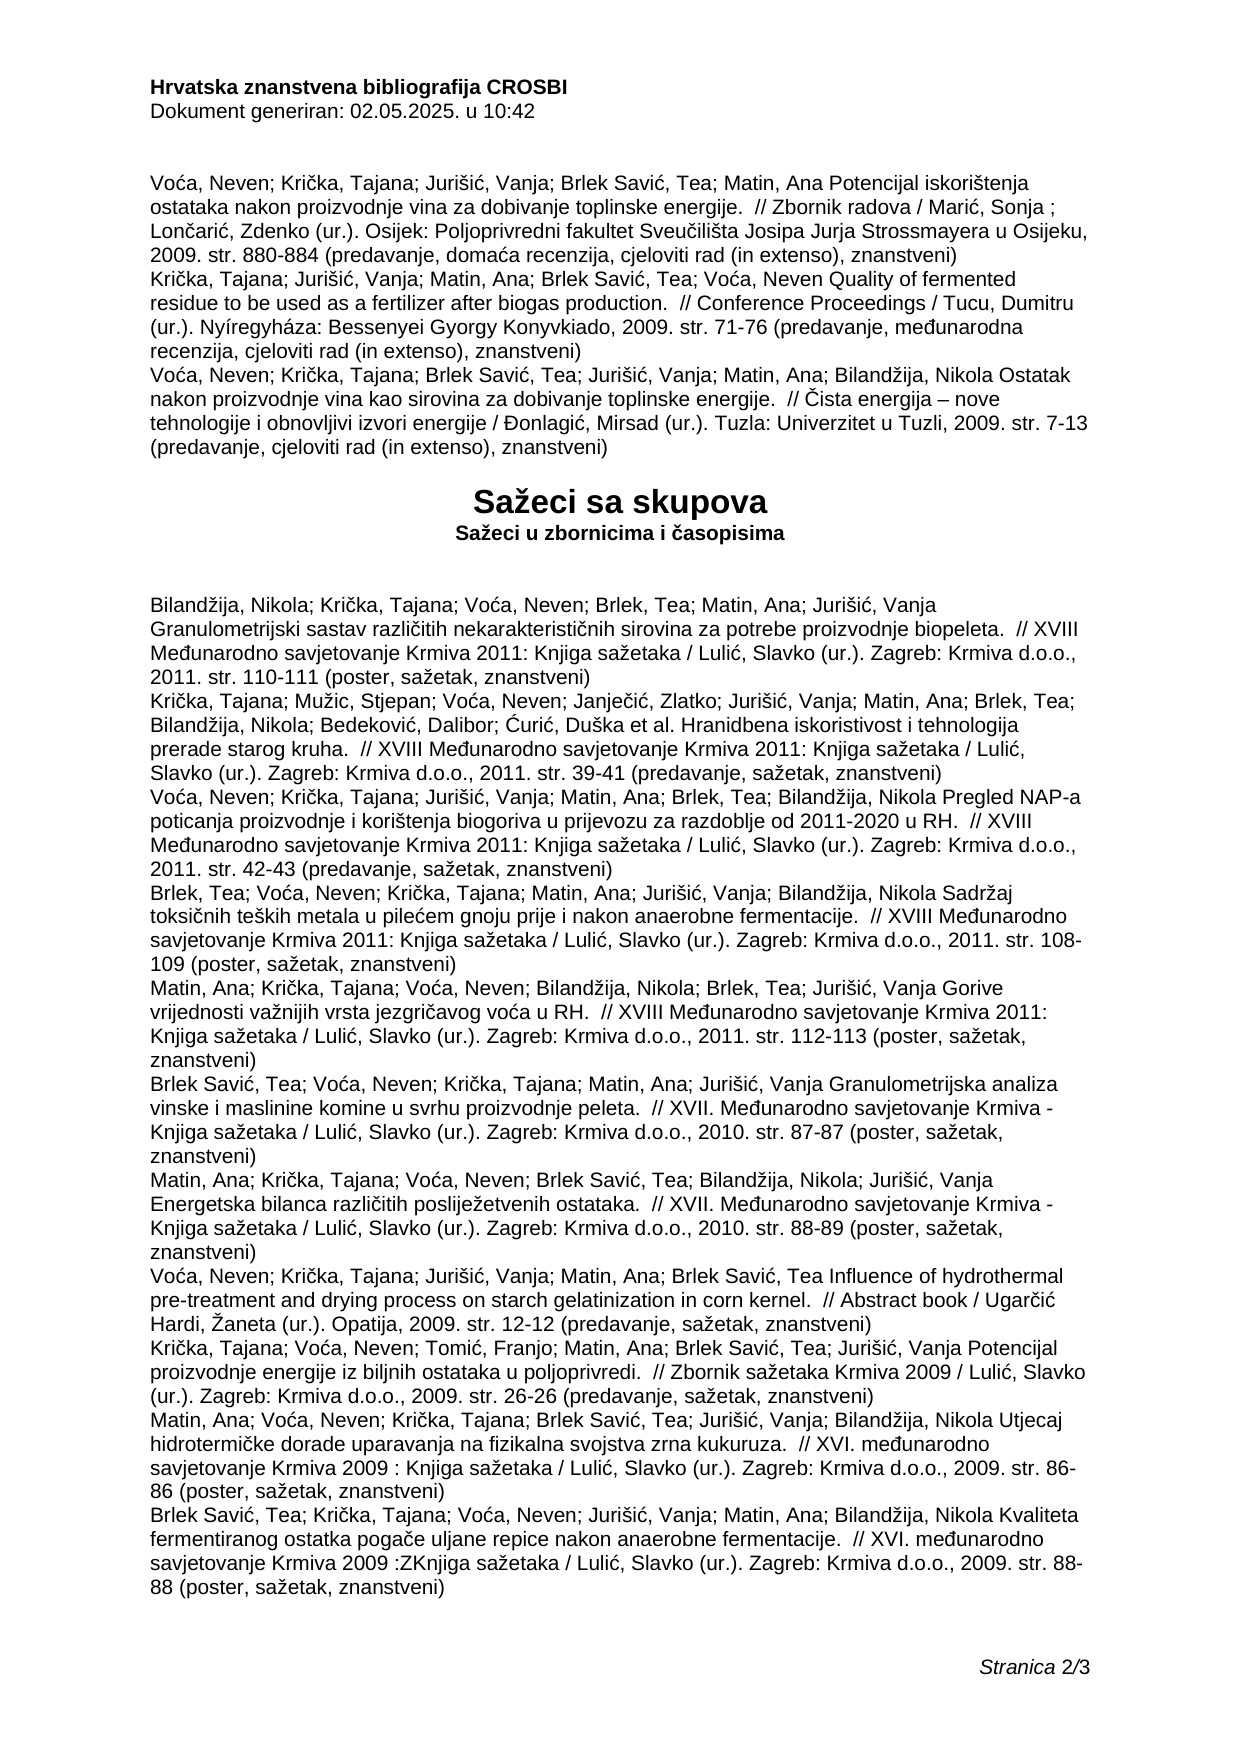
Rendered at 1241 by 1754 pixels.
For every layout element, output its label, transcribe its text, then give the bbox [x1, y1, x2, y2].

text Bilandžija, Nikola; Krička, Tajana; Voća, Neven; Brlek, Tea; Matin, Ana; Jurišić, Vanja [150, 593, 1090, 689]
subtitle Sažeci u zbornicima i časopisima [150, 521, 1090, 545]
text Voća, Neven; Krička, Tajana; Jurišić, Vanja; Matin, Ana; Brlek, Tea; Bilandžija, Nikola [150, 784, 1090, 880]
text Brlek, Tea; Voća, Neven; Krička, Tajana; Matin, Ana; Jurišić, Vanja; Bilandžija, Nikola [150, 880, 1090, 976]
text Krička, Tajana; Voća, Neven; Tomić, Franjo; Matin, Ana; Brlek Savić, Tea; Jurišić, Vanja [150, 1336, 1090, 1407]
text Voća, Neven; Krička, Tajana; Jurišić, Vanja; Matin, Ana; Brlek Savić, Tea [150, 1264, 1090, 1336]
text Krička, Tajana; Jurišić, Vanja; Matin, Ana; Brlek Savić, Tea; Voća, Neven [150, 267, 1090, 363]
text Matin, Ana; Krička, Tajana; Voća, Neven; Bilandžija, Nikola; Brlek, Tea; Jurišić, Vanja [150, 976, 1090, 1072]
subtitle Sažeci sa skupova [150, 482, 1090, 521]
text Krička, Tajana; Mužic, Stjepan; Voća, Neven; Janječić, Zlatko; Jurišić, Vanja; Matin, Ana; Brlek, Tea; Bilandžija, Nikola; Bedeković, Dalibor; Ćurić, Duška et al. [150, 689, 1090, 784]
text Matin, Ana; Krička, Tajana; Voća, Neven; Brlek Savić, Tea; Bilandžija, Nikola; Jurišić, Vanja [150, 1168, 1090, 1264]
text Matin, Ana; Voća, Neven; Krička, Tajana; Brlek Savić, Tea; Jurišić, Vanja; Bilandžija, Nikola [150, 1407, 1090, 1503]
text Brlek Savić, Tea; Krička, Tajana; Voća, Neven; Jurišić, Vanja; Matin, Ana; Bilandžija, Nikola [150, 1503, 1090, 1599]
text Voća, Neven; Krička, Tajana; Jurišić, Vanja; Brlek Savić, Tea; Matin, Ana [150, 171, 1090, 267]
text Brlek Savić, Tea; Voća, Neven; Krička, Tajana; Matin, Ana; Jurišić, Vanja [150, 1072, 1090, 1168]
text Voća, Neven; Krička, Tajana; Brlek Savić, Tea; Jurišić, Vanja; Matin, Ana; Bilandžija, Nikola [150, 363, 1090, 458]
